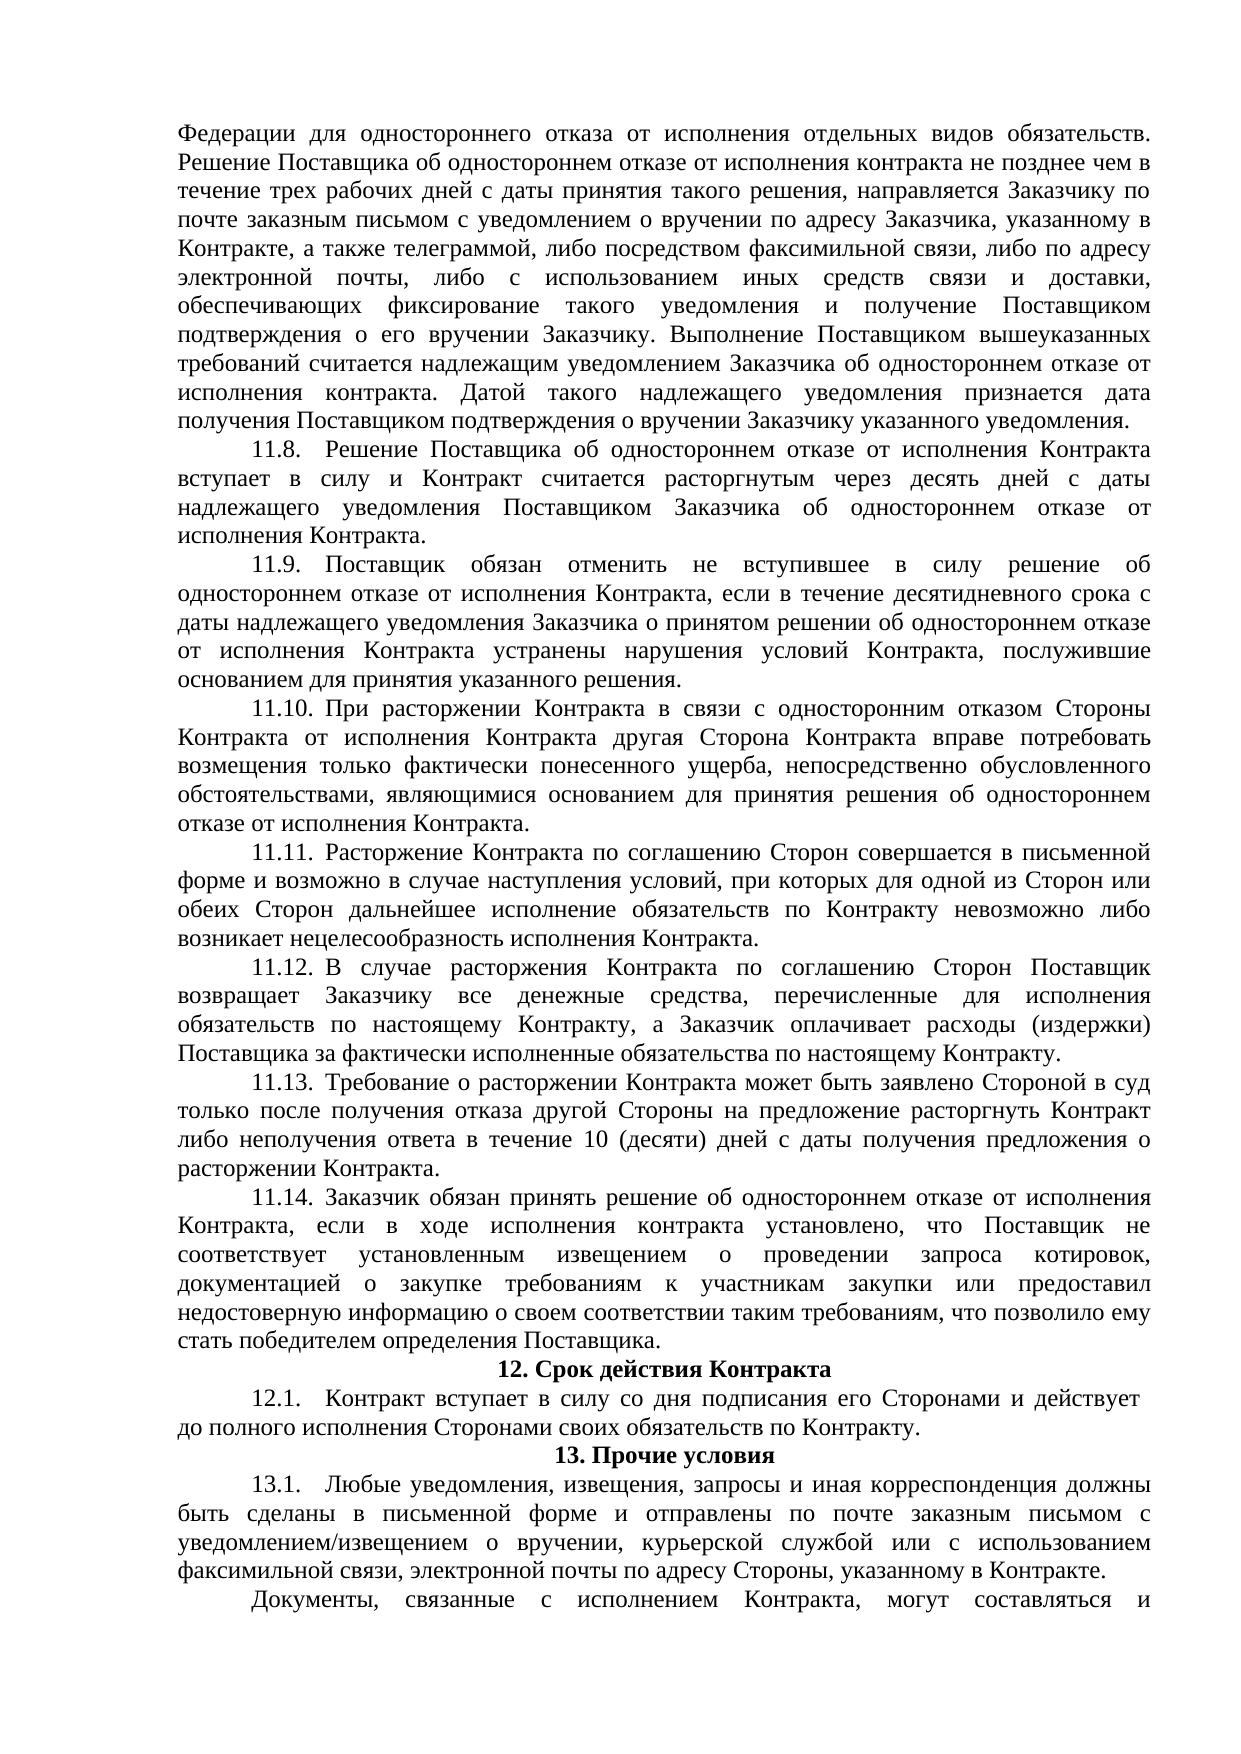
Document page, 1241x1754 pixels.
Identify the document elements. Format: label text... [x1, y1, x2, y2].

list Требование о расторжении Контракта может быть заявлено Стороной в суд только после получения отказа другой Стороны на предложение расторгнуть Контракт либо неполучения ответа в течение 10 (десяти) дней с даты получения предложения о расторжении Контракта. [177, 1067, 1152, 1182]
list Поставщик обязан отменить не вступившее в силу решение об одностороннем отказе от исполнения Контракта, если в течение десятидневного срока с даты надлежащего уведомления Заказчика о принятом решении об одностороннем отказе от исполнения Контракта устранены нарушения условий Контракта, послужившие основанием для принятия указанного решения. [177, 549, 1152, 693]
list Срок действия Контракта [177, 1354, 1152, 1383]
list Прочие условия [177, 1441, 1152, 1469]
list Расторжение Контракта по соглашению Сторон совершается в письменной форме и возможно в случае наступления условий, при которых для одной из Сторон или обеих Сторон дальнейшее исполнение обязательств по Контракту невозможно либо возникает нецелесообразность исполнения Контракта. [177, 837, 1152, 952]
list Решение Поставщика об одностороннем отказе от исполнения Контракта вступает в силу и Контракт считается расторгнутым через десять дней с даты надлежащего уведомления Поставщиком Заказчика об одностороннем отказе от исполнения Контракта. [177, 434, 1152, 549]
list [177, 118, 1152, 434]
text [177, 1584, 1152, 1613]
list При расторжении Контракта в связи с односторонним отказом Стороны Контракта от исполнения Контракта другая Сторона Контракта вправе потребовать возмещения только фактически понесенного ущерба, непосредственно обусловленного обстоятельствами, являющимися основанием для принятия решения об одностороннем отказе от исполнения Контракта. [177, 693, 1152, 837]
list Контракт вступает в силу со дня подписания его Сторонами и действует до полного исполнения Сторонами своих обязательств по Контракту. [177, 1383, 1152, 1441]
list Любые уведомления, извещения, запросы и иная корреспонденция должны быть сделаны в письменной форме и отправлены по почте заказным письмом с уведомлением/извещением о вручении, курьерской службой или с использованием факсимильной связи, электронной почты по адресу Стороны, указанному в Контракте. [177, 1469, 1152, 1584]
list Заказчик обязан принять решение об одностороннем отказе от исполнения Контракта, если в ходе исполнения контракта установлено, что Поставщик не соответствует установленным извещением о проведении запроса котировок, документацией о закупке требованиям к участникам закупки или предоставил недостоверную информацию о своем соответствии таким требованиям, что позволило ему стать победителем определения Поставщика. [177, 1182, 1152, 1354]
list В случае расторжения Контракта по соглашению Сторон Поставщик возвращает Заказчику все денежные средства, перечисленные для исполнения обязательств по настоящему Контракту, а Заказчик оплачивает расходы (издержки) Поставщика за фактически исполненные обязательства по настоящему Контракту. [177, 952, 1152, 1067]
